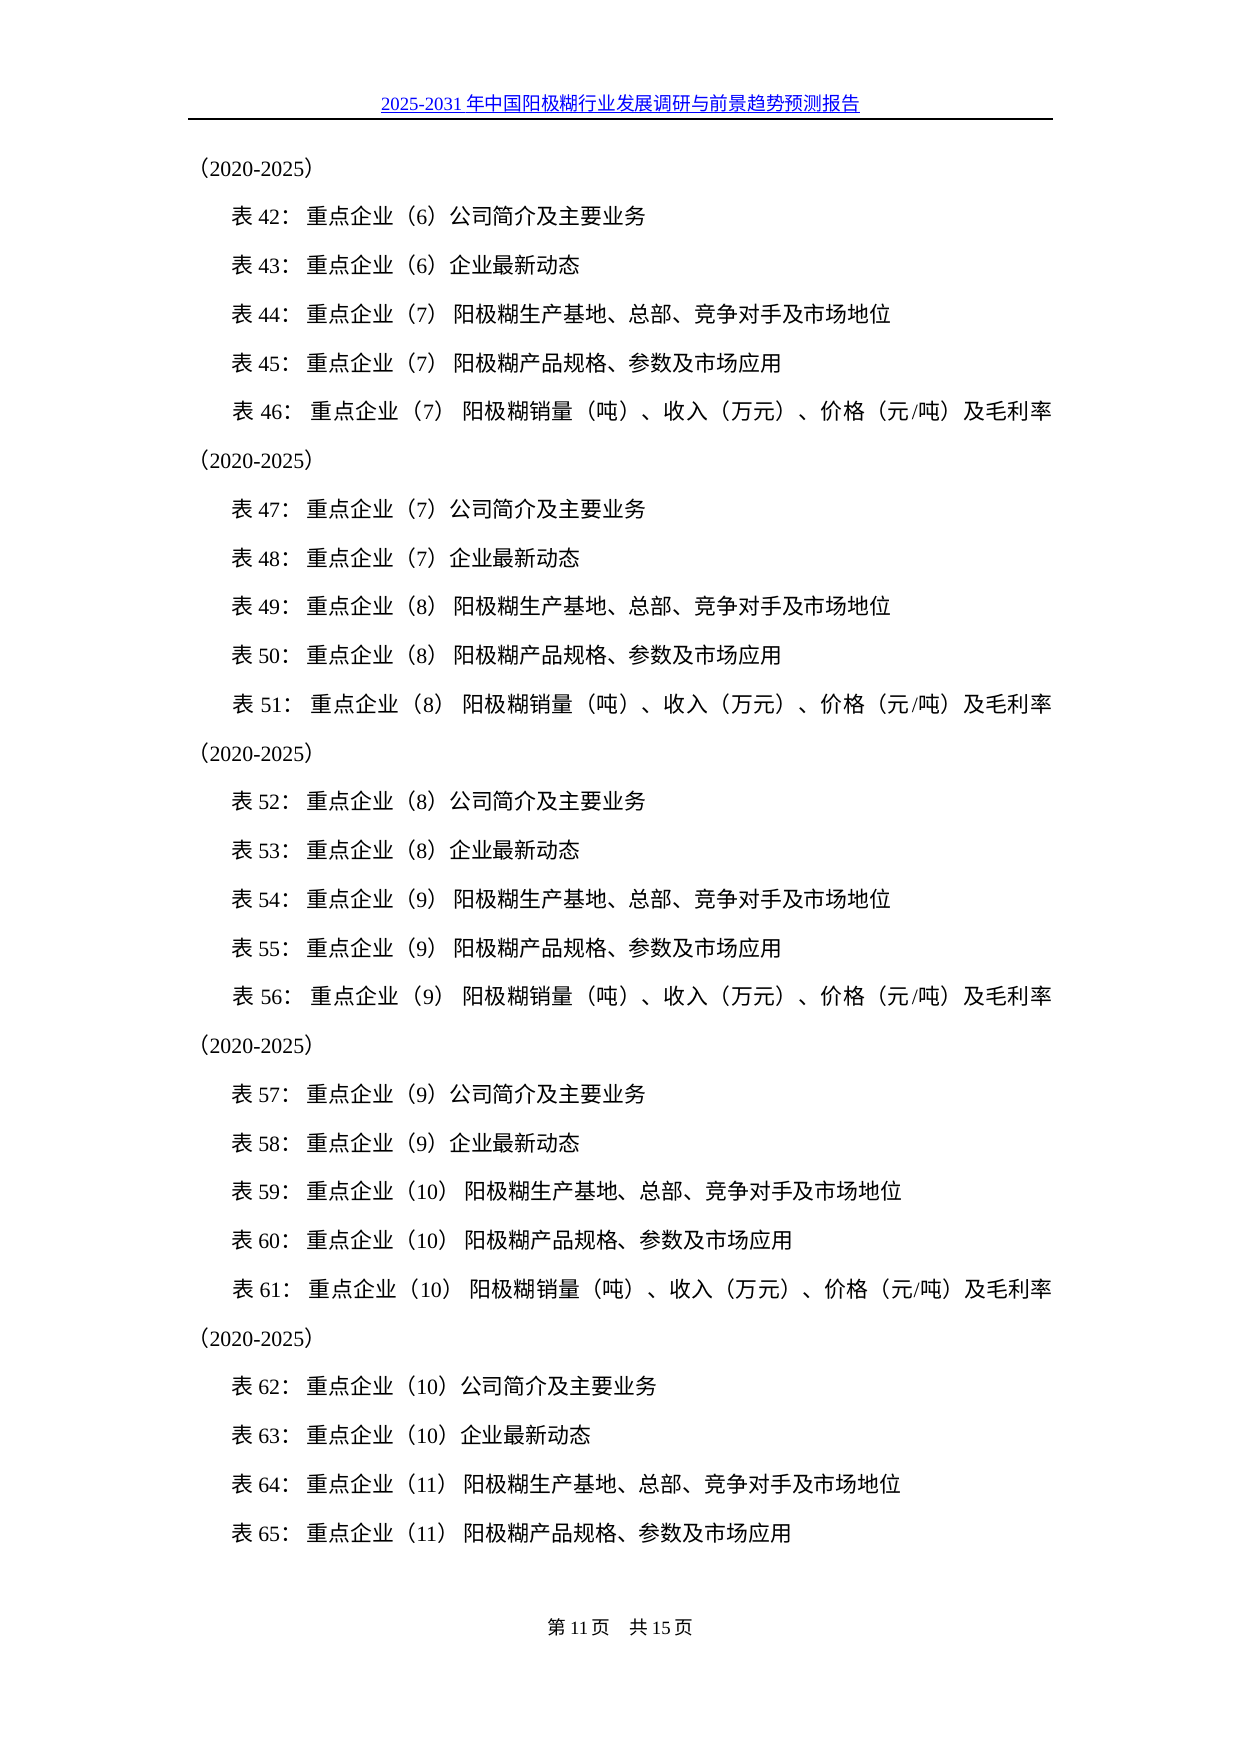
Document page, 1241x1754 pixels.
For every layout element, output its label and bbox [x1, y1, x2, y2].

text [187, 150, 1053, 1548]
